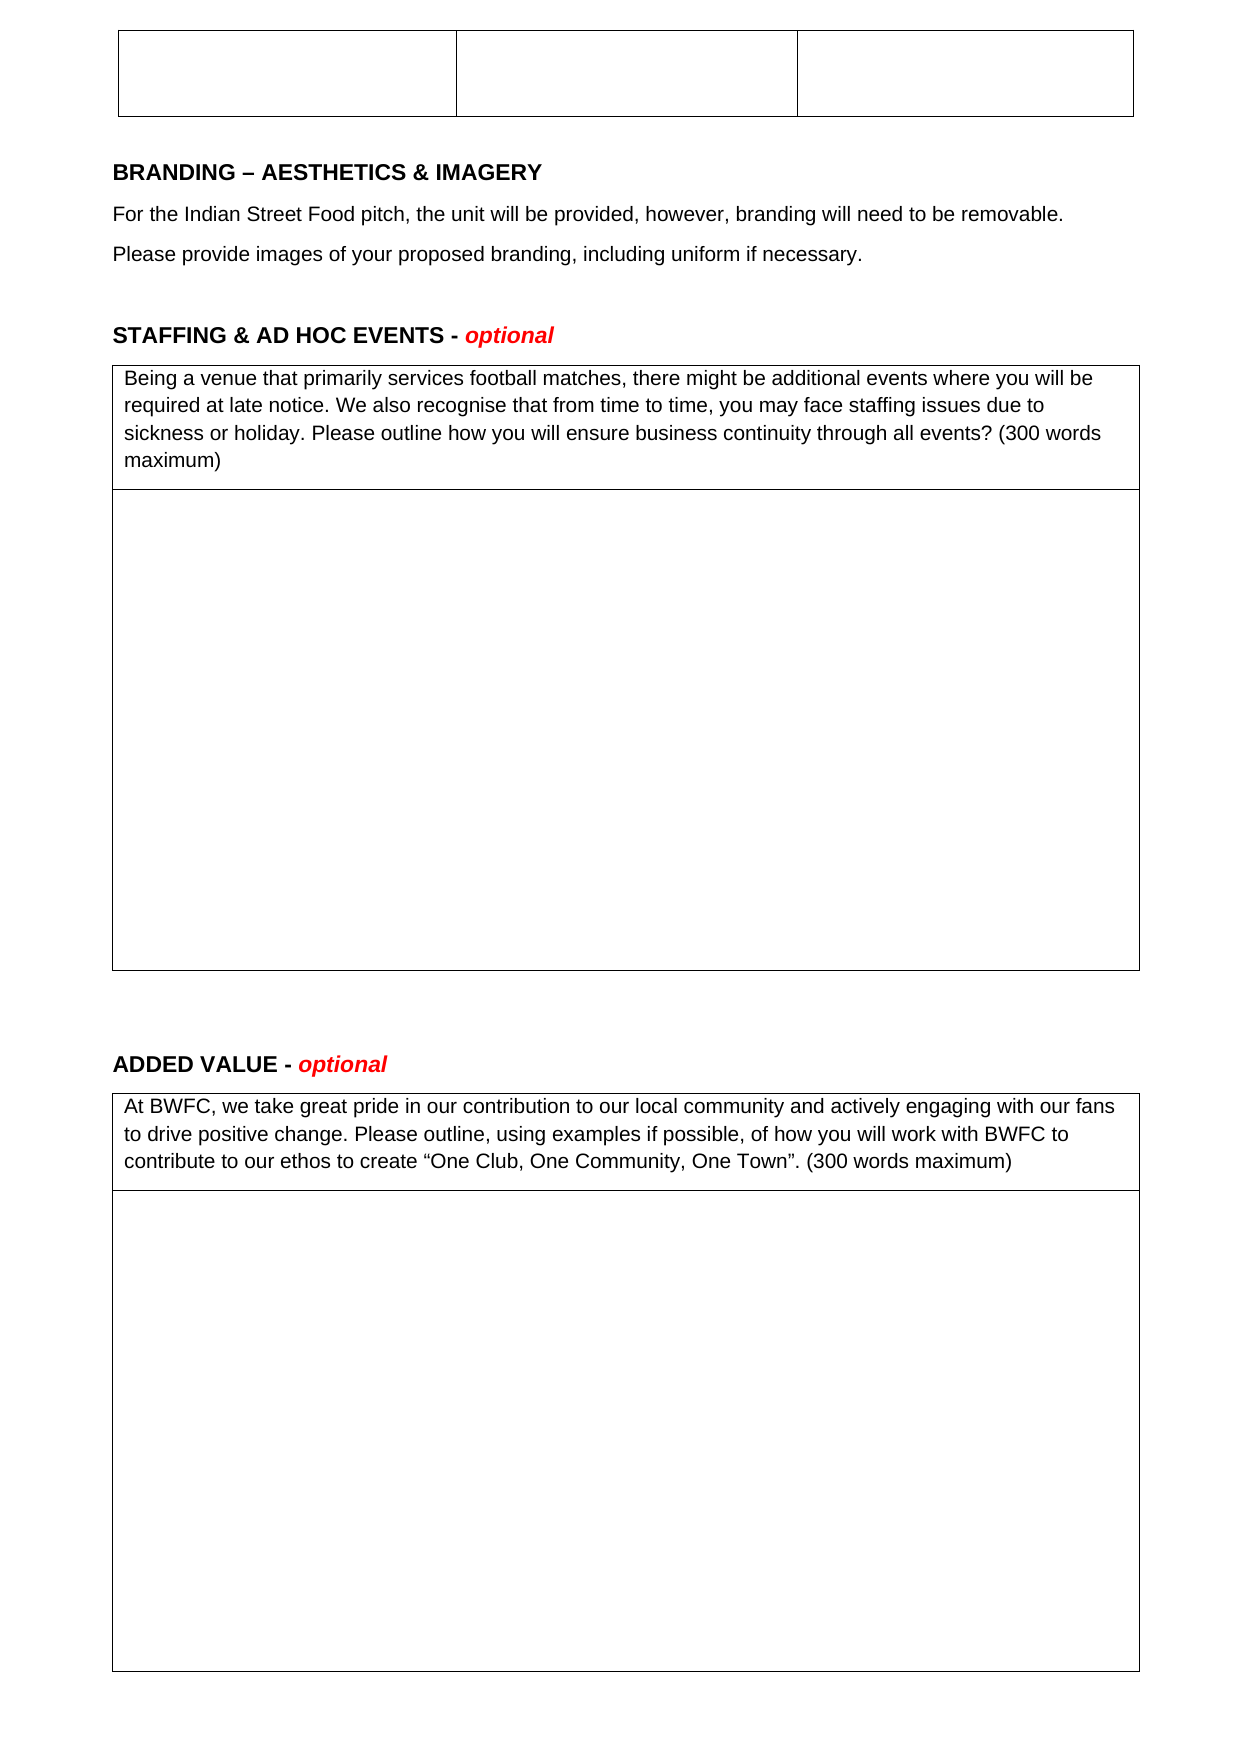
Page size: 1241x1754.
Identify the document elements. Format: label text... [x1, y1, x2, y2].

table_cell [457, 31, 797, 116]
table_cell [798, 31, 1133, 116]
table_header At BWFC, we take great pride in our contribution to our local community and actively engaging with our fans to drive positive change. Please outline, using examples if possible, of how you will work with BWFC to contribute to our ethos to create “One Club, One Community, One Town”. (300 words maximum) [113, 1094, 1139, 1190]
text ADDED VALUE - optional [112, 1051, 1140, 1077]
table_cell [113, 490, 1139, 969]
table_header Being a venue that primarily services football matches, there might be additional events where you will be required at late notice. We also recognise that from time to time, you may face staffing issues due to sickness or holiday. Please outline how you will ensure business continuity through all events? (300 words maximum) [113, 366, 1139, 488]
table_cell [113, 1191, 1139, 1671]
text Please provide images of your proposed branding, including uniform if necessary. [112, 242, 1140, 266]
text BRANDING – AESTHETICS & IMAGERY [112, 159, 1140, 186]
table_cell [119, 31, 456, 116]
text For the Indian Street Food pitch, the unit will be provided, however, branding will need to be removable. [112, 202, 1140, 226]
text STAFFING & AD HOC EVENTS - optional [112, 322, 1140, 348]
